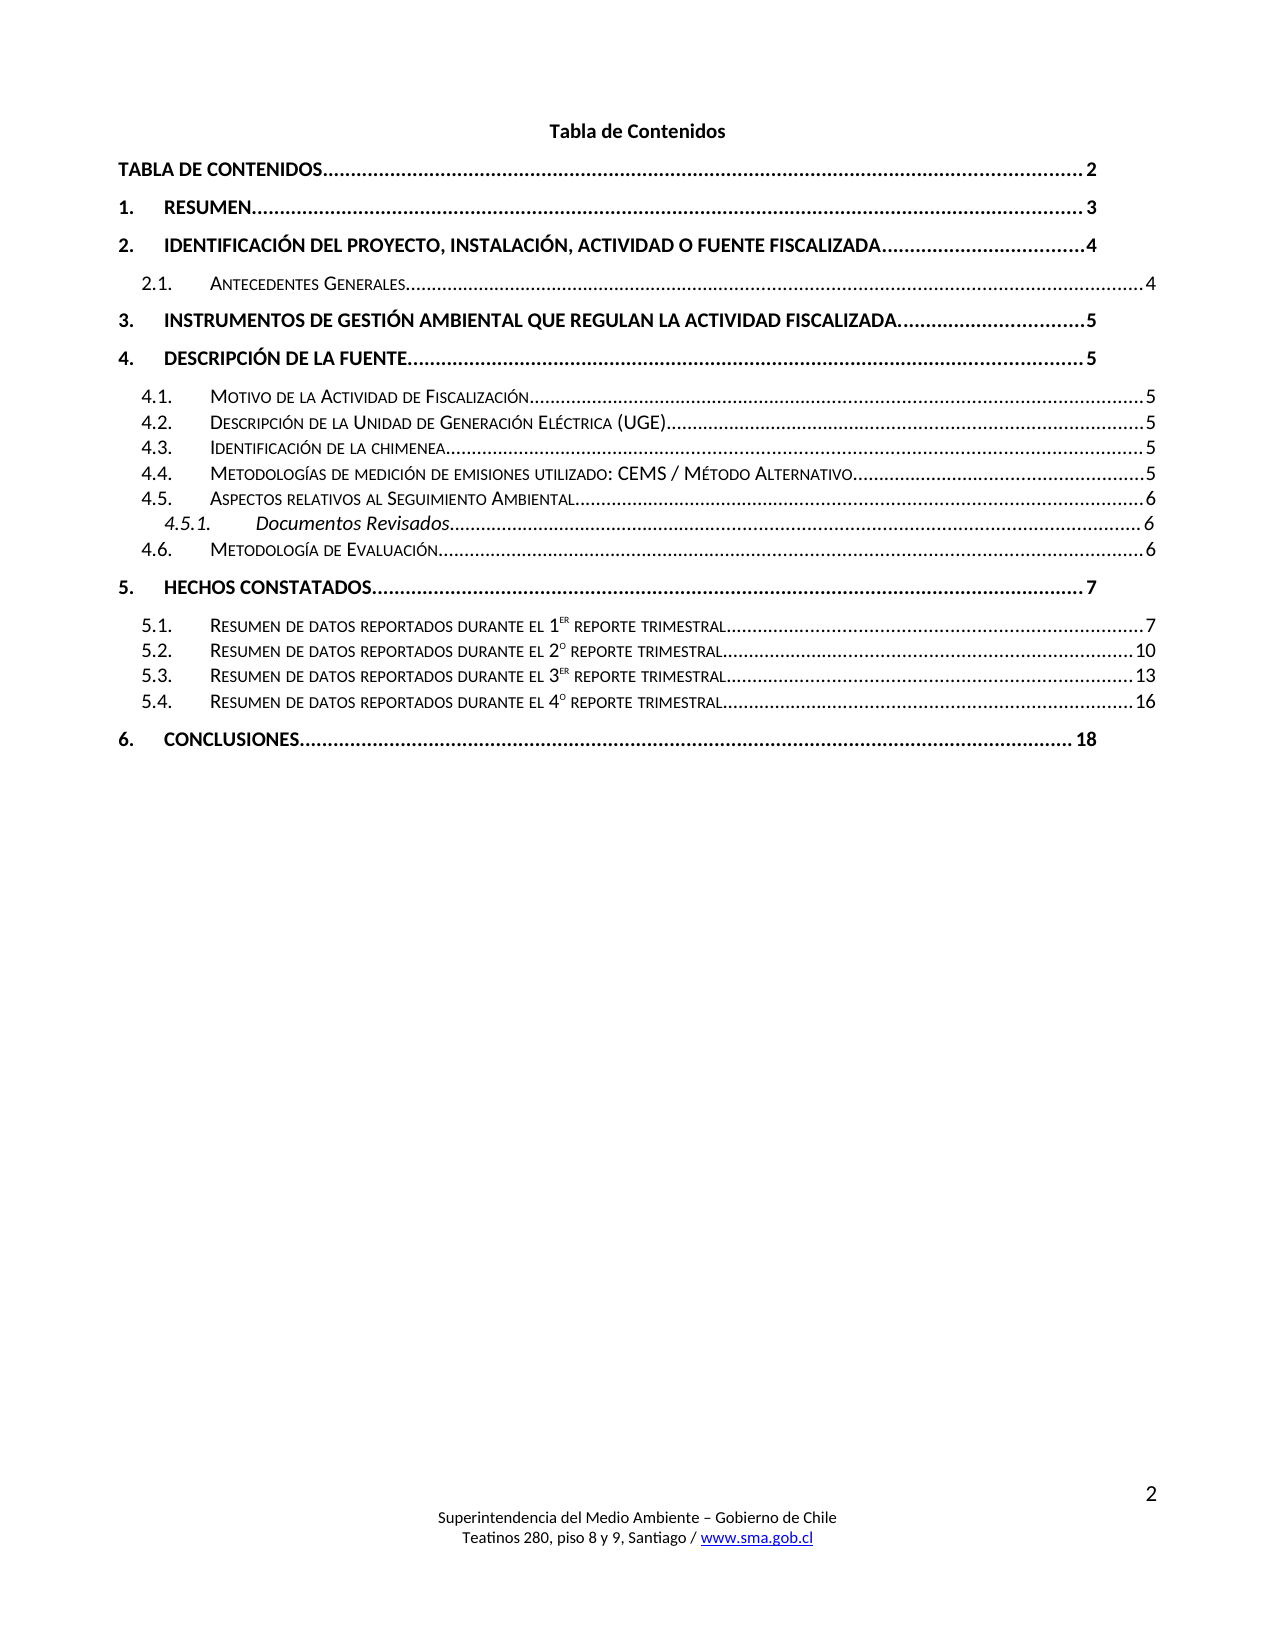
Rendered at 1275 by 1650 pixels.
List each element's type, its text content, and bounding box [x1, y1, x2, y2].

text 4.3. Identificación de la chimenea. 5 [141, 434, 1157, 460]
text 5.1. Resumen de datos reportados durante el 1er reporte trimestral. 7 [141, 612, 1157, 637]
text 2. IDENTIFICACIÓN DEL PROYECTO, INSTALACIÓN, ACTIVIDAD O FUENTE FISCALIZADA 4 [118, 232, 1157, 257]
text 4.6. Metodología de Evaluación 6 [141, 536, 1157, 561]
text 1. RESUMEN. 3 [118, 194, 1157, 219]
text 4. DESCRIPCIÓN DE LA FUENTE. 5 [118, 346, 1157, 371]
text 3. INSTRUMENTOS DE GESTIÓN AMBIENTAL QUE REGULAN LA ACTIVIDAD FISCALIZADA. 5 [118, 308, 1157, 333]
text 4.5. Aspectos relativos al Seguimiento Ambiental 6 [141, 485, 1157, 511]
subtitle Tabla de Contenidos [118, 118, 1157, 143]
text 5.3. Resumen de datos reportados durante el 3er reporte trimestral. 13 [141, 663, 1157, 688]
text 4.2. Descripción de la Unidad de Generación Eléctrica (UGE). 5 [141, 409, 1157, 434]
text 4.1. Motivo de la Actividad de Fiscalización. 5 [141, 383, 1157, 409]
text 4.5.1. Documentos Revisados 6 [164, 511, 1157, 536]
text 5. HECHOS CONSTATADOS. 7 [118, 574, 1157, 599]
text 2.1. Antecedentes Generales 4 [141, 270, 1157, 295]
text 5.2. Resumen de datos reportados durante el 2o reporte trimestral. 10 [141, 637, 1157, 663]
text 4.4. Metodologías de medición de emisiones utilizado: CEMS / Método Alternativo. 5 [141, 460, 1157, 485]
text 5.4. Resumen de datos reportados durante el 4o reporte trimestral. 16 [141, 688, 1157, 713]
text Tabla de Contenidos 2 [118, 156, 1157, 181]
text 6. CONCLUSIONES. 18 [118, 726, 1157, 751]
